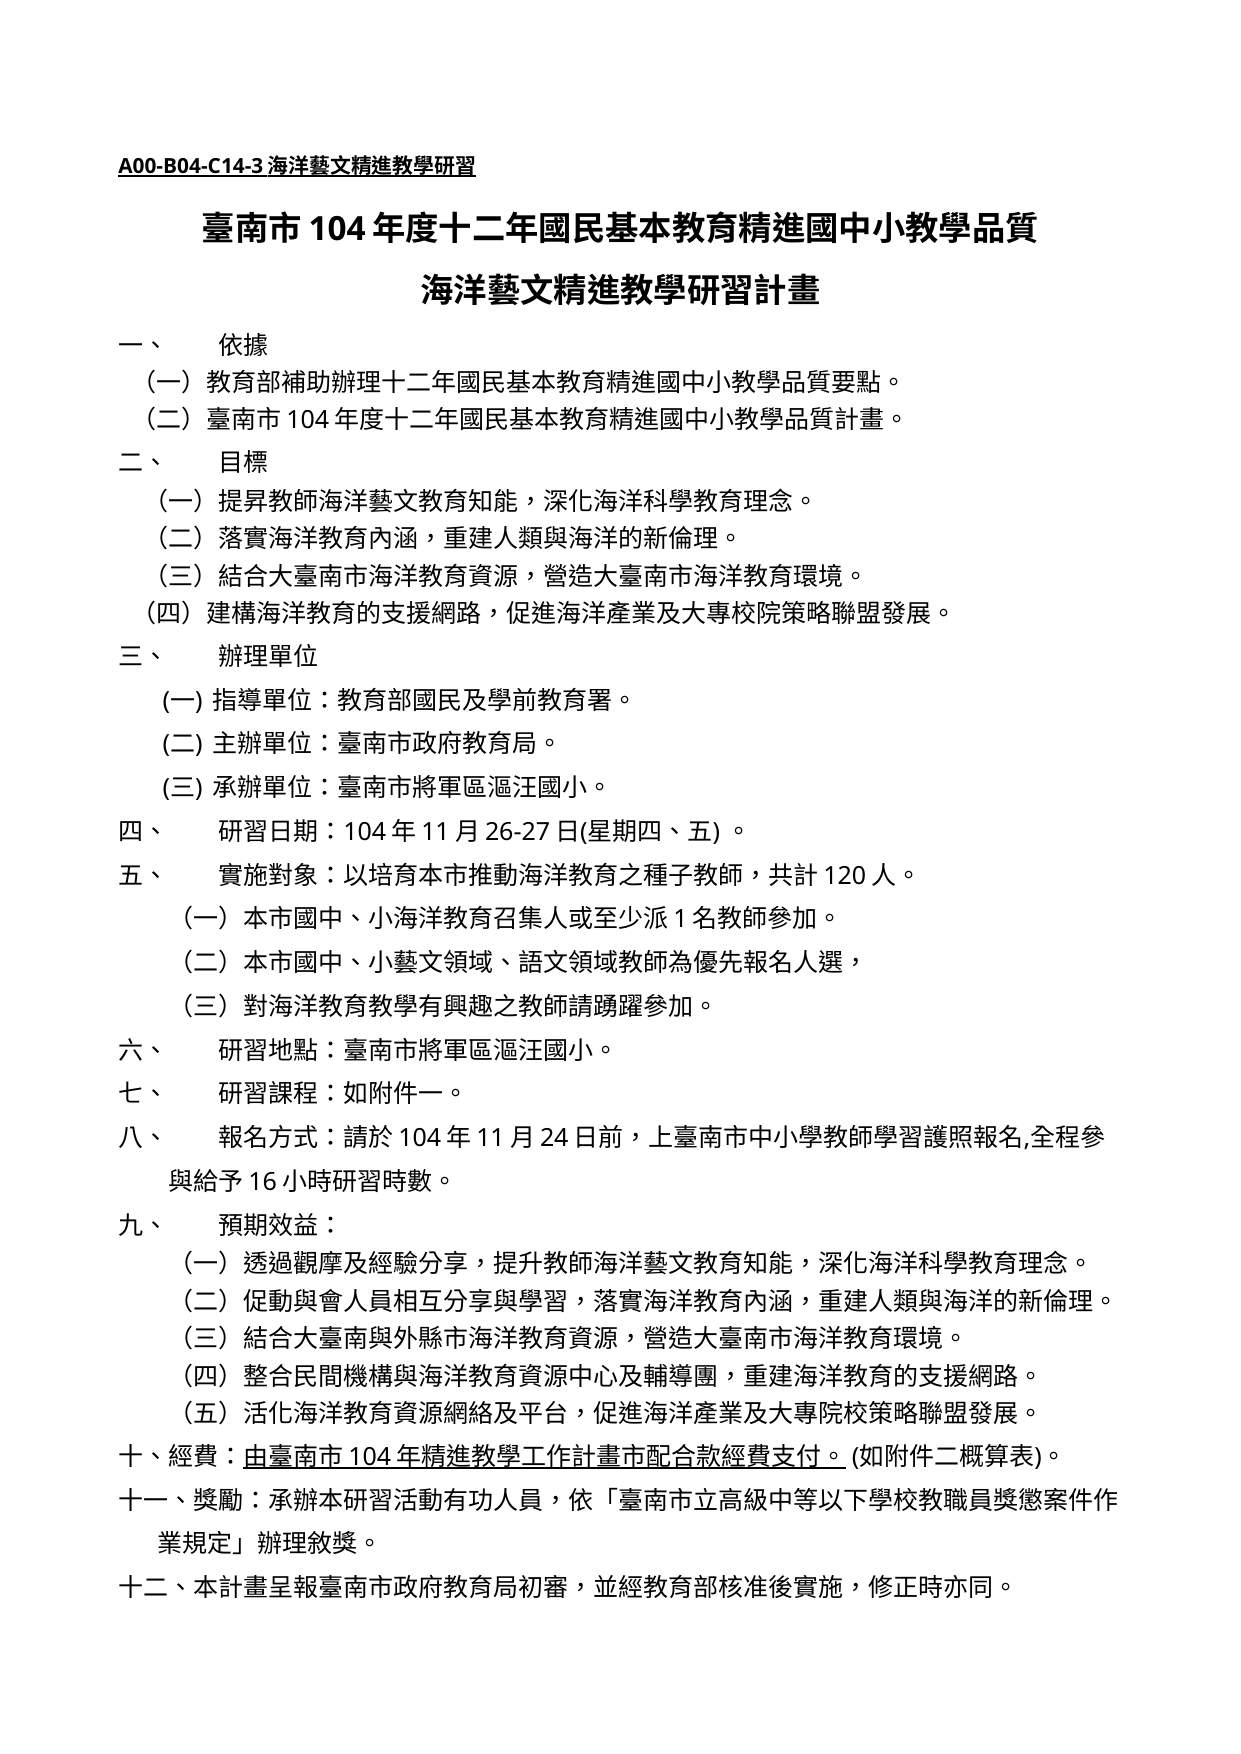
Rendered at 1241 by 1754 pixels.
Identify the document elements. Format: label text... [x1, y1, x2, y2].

list （四）整合民間機構與海洋教育資源中心及輔導團，重建海洋教育的支援網路。 [168, 1355, 1122, 1393]
list 主辦單位：臺南市政府教育局。 [162, 718, 1122, 762]
list 目標 [118, 437, 1122, 480]
list （三）結合大臺南與外縣市海洋教育資源，營造大臺南市海洋教育環境。 [168, 1318, 1122, 1355]
list 承辦單位：臺南市將軍區漚汪國小。 [162, 762, 1122, 805]
list 辦理單位 [118, 630, 1122, 674]
text 海洋藝文精進教學研習計畫 [118, 250, 1122, 325]
list （二）促動與會人員相互分享與學習，落實海洋教育內涵，重建人類與海洋的新倫理。 [168, 1280, 1122, 1318]
list 預期效益： [118, 1199, 1122, 1243]
text 十、經費：由臺南市104年精進教學工作計畫市配合款經費支付。 (如附件二概算表)。 [118, 1430, 1122, 1474]
text 十一、獎勵：承辦本研習活動有功人員，依「臺南市立高級中等以下學校教職員獎懲案件作 [118, 1474, 1122, 1518]
list （一）本市國中、小海洋教育召集人或至少派1名教師參加。 [168, 893, 1122, 937]
list 研習地點：臺南市將軍區漚汪國小。 [118, 1024, 1122, 1068]
list 研習課程：如附件一。 [118, 1068, 1122, 1112]
text （二）臺南市104年度十二年國民基本教育精進國中小教學品質計畫。 [118, 399, 1122, 437]
list （三）對海洋教育教學有興趣之教師請踴躍參加。 [168, 980, 1122, 1024]
list 實施對象：以培育本市推動海洋教育之種子教師，共計120人。 [118, 849, 1122, 893]
list 依據 [118, 325, 1122, 362]
text 臺南市104年度十二年國民基本教育精進國中小教學品質 [118, 202, 1122, 250]
text （三）結合大臺南市海洋教育資源，營造大臺南市海洋教育環境。 [118, 555, 1122, 593]
text （四）建構海洋教育的支援網路，促進海洋產業及大專校院策略聯盟發展。 [118, 593, 1122, 630]
text （二）落實海洋教育內涵，重建人類與海洋的新倫理。 [118, 518, 1122, 555]
text 業規定」辦理敘獎。 [118, 1518, 1122, 1562]
text A00-B04-C14-3海洋藝文精進教學研習 [118, 146, 1122, 183]
list （五）活化海洋教育資源網絡及平台，促進海洋產業及大專院校策略聯盟發展。 [168, 1393, 1122, 1430]
text （一）教育部補助辦理十二年國民基本教育精進國中小教學品質要點。 [118, 362, 1122, 399]
text 十二、本計畫呈報臺南市政府教育局初審，並經教育部核准後實施，修正時亦同。 [118, 1562, 1122, 1605]
list （一）透過觀摩及經驗分享，提升教師海洋藝文教育知能，深化海洋科學教育理念。 [168, 1243, 1122, 1280]
list （二）本市國中、小藝文領域、語文領域教師為優先報名人選， [168, 937, 1122, 980]
list 研習日期：104年11月26-27日(星期四、五) 。 [118, 805, 1122, 849]
text （一）提昇教師海洋藝文教育知能，深化海洋科學教育理念。 [118, 480, 1122, 518]
list 指導單位：教育部國民及學前教育署。 [162, 674, 1122, 718]
list 報名方式：請於104年11月24日前，上臺南市中小學教師學習護照報名,全程參與給予16小時研習時數。 [118, 1112, 1122, 1199]
